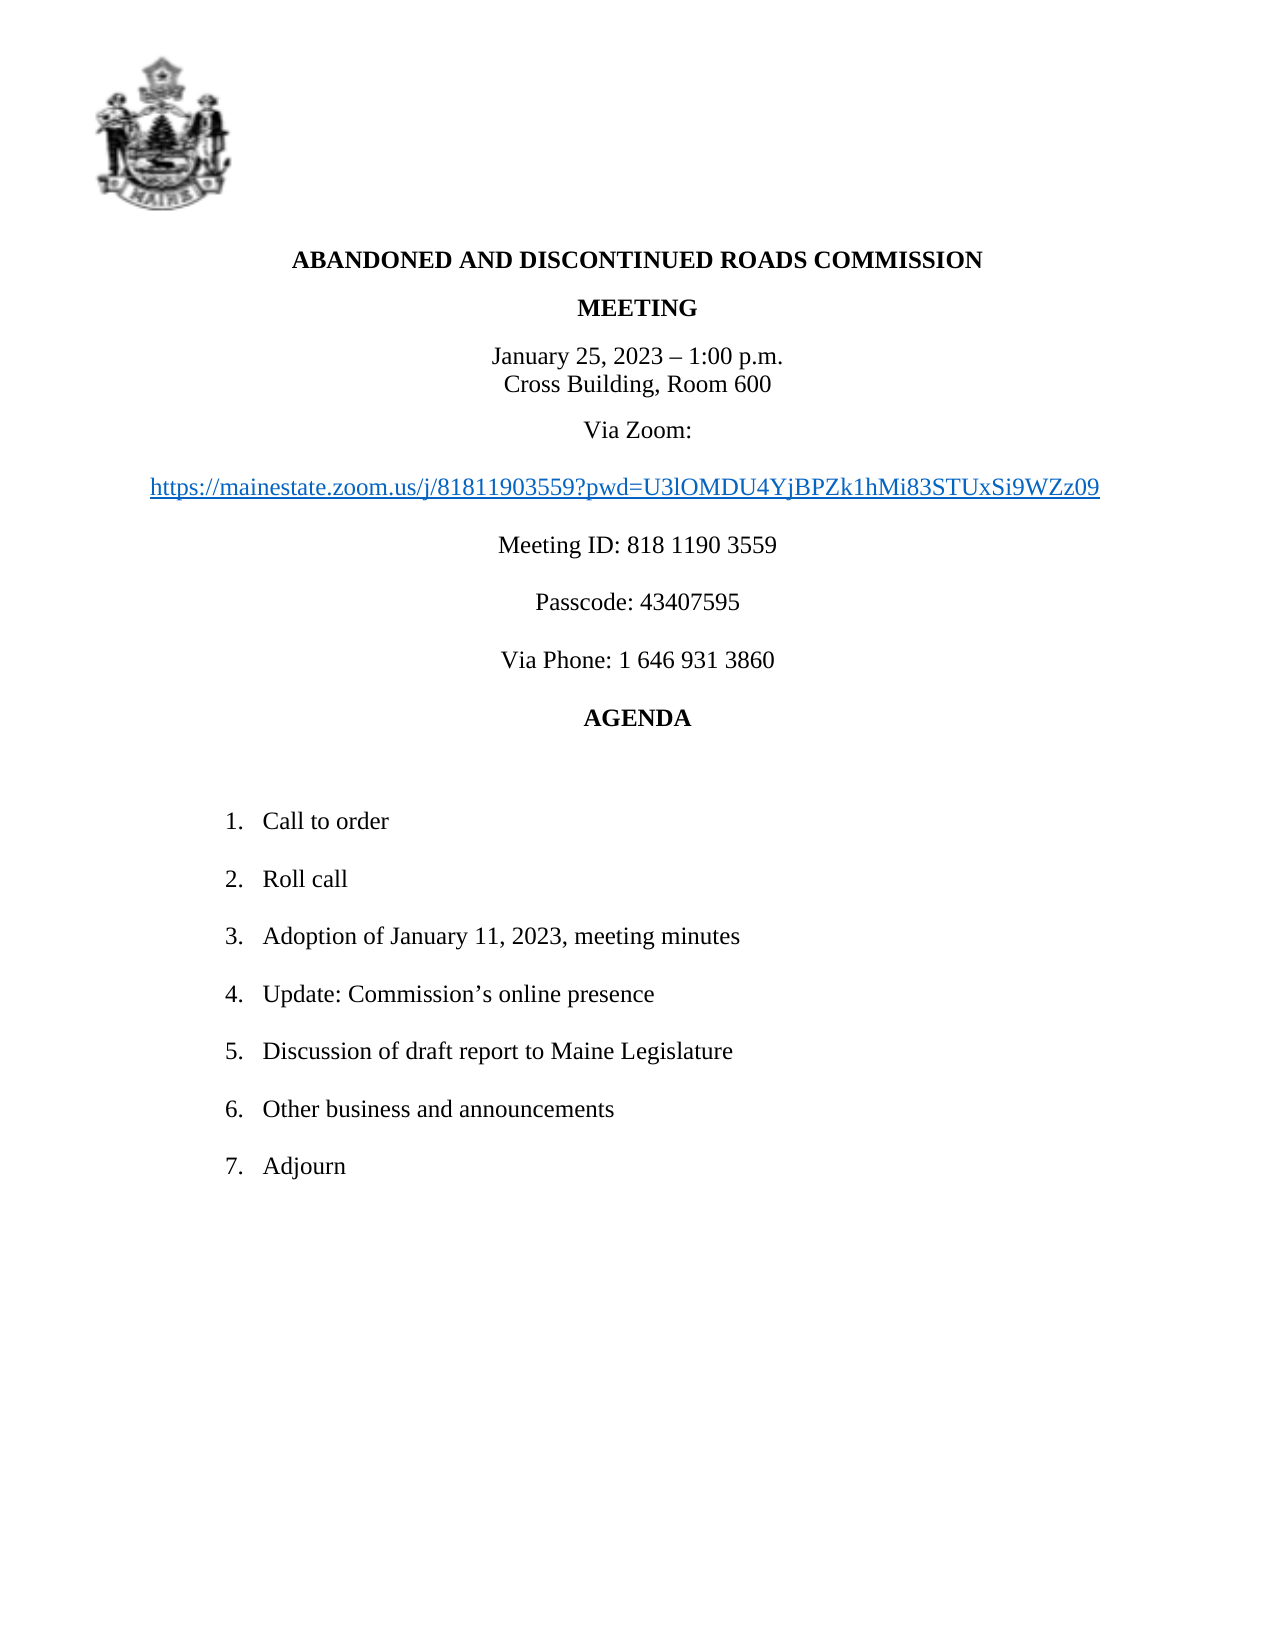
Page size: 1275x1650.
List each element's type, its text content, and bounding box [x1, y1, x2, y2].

list Adoption of January 11, 2023, meeting minutes [225, 921, 1125, 950]
text January 25, 2023 – 1:00 p.m. [150, 341, 1125, 369]
text Meeting ID: 818 1190 3559 [150, 530, 1125, 559]
text Passcode: 43407595 [150, 587, 1125, 616]
list Discussion of draft report to Maine Legislature [225, 1036, 1125, 1065]
text https://mainestate.zoom.us/j/81811903559?pwd=U3lOMDU4YjBPZk1hMi83STUxSi9WZz09 [150, 472, 1125, 501]
picture [65, 0, 290, 225]
list Update: Commission’s online presence [225, 979, 1125, 1007]
text MEETING [150, 293, 1125, 322]
text Cross Building, Room 600 [150, 369, 1125, 398]
list Adjourn [225, 1151, 1125, 1180]
list Call to order [225, 806, 1125, 835]
text ABANDONED AND DISCONTINUED ROADS COMMISSION [150, 245, 1125, 274]
text Via Phone: 1 646 931 3860 [150, 645, 1125, 674]
text Via Zoom: [150, 415, 1125, 444]
list Other business and announcements [225, 1094, 1125, 1122]
list Roll call [225, 864, 1125, 892]
text AGENDA [150, 703, 1125, 732]
